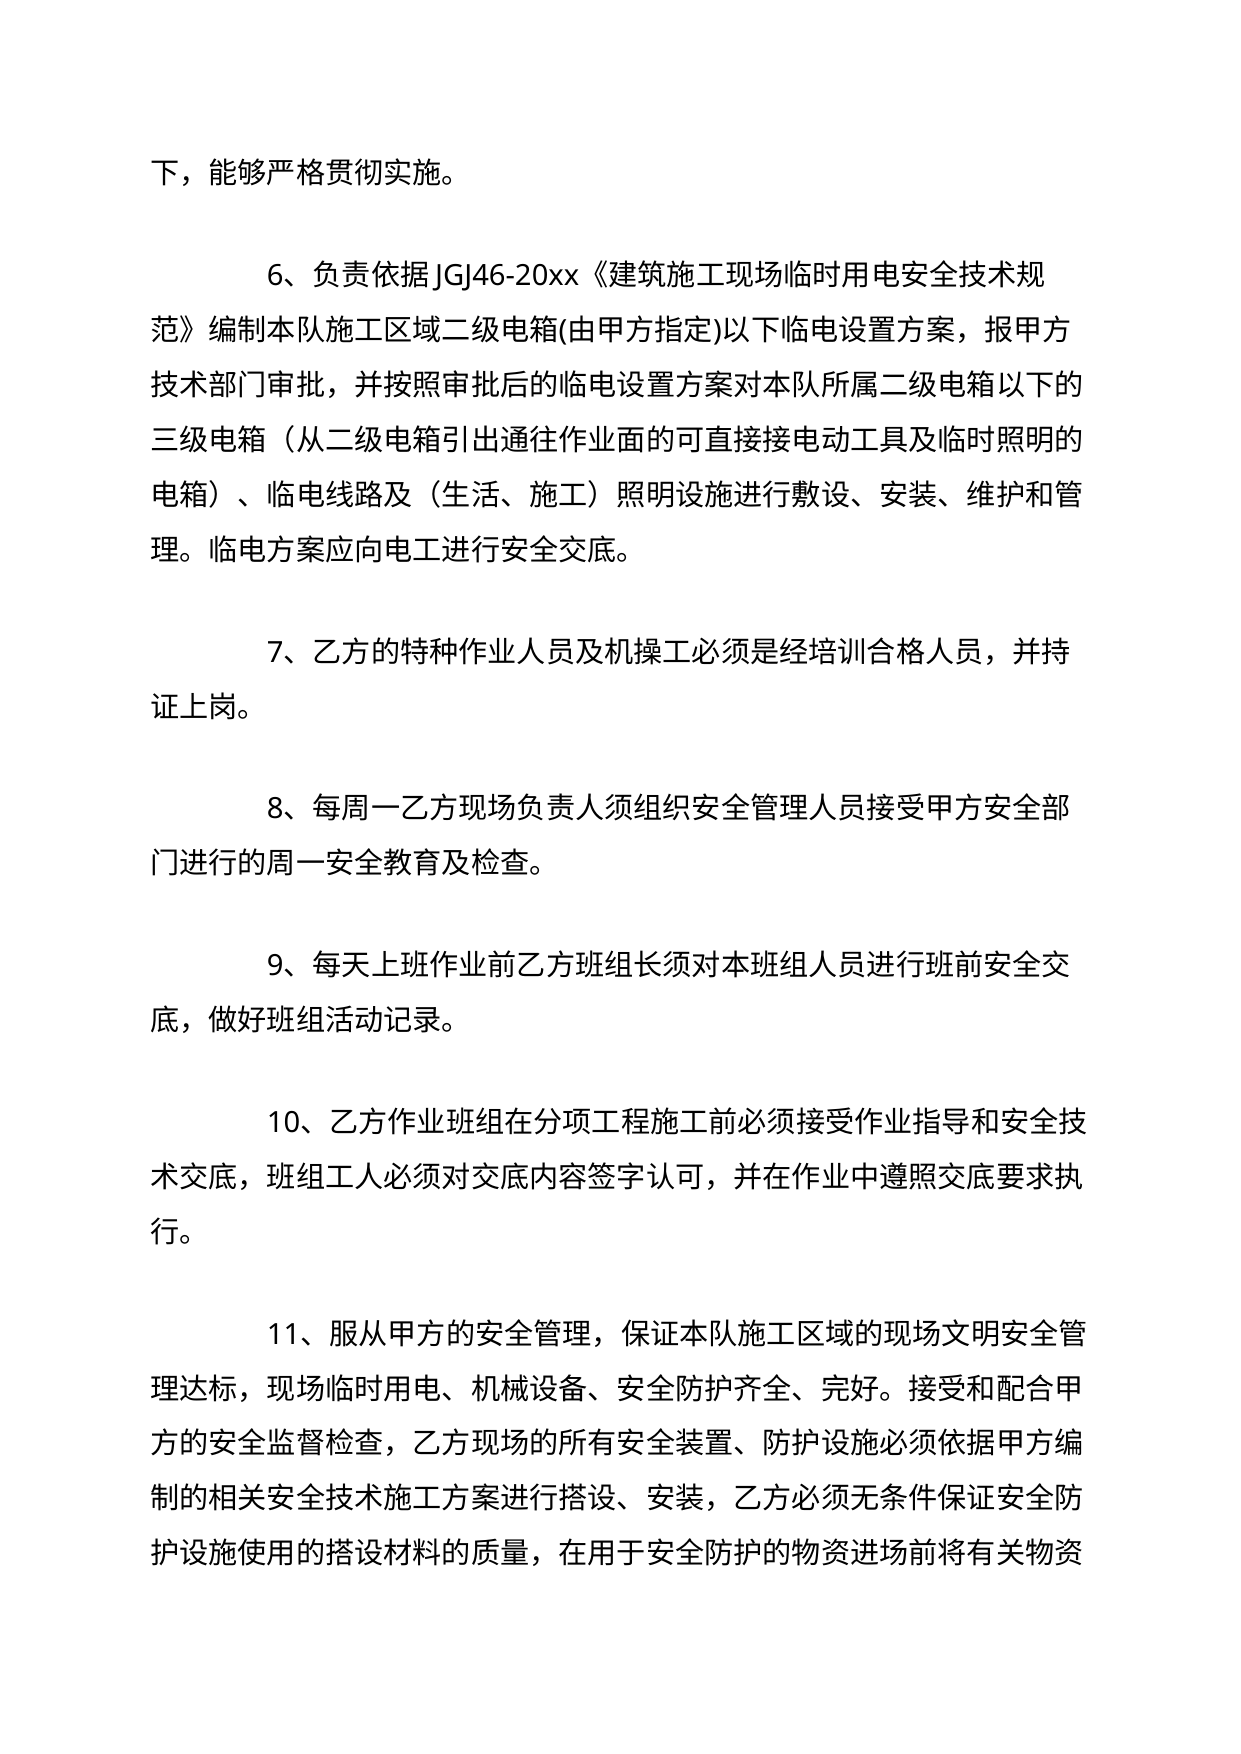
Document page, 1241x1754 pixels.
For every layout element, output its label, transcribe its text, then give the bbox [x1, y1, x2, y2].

text 7、乙方的特种作业人员及机操工必须是经培训合格人员，并持证上岗。 [150, 628, 1090, 726]
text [150, 1310, 1090, 1572]
text 6、负责依据JGJ46-20xx《建筑施工现场临时用电安全技术规范》编制本队施工区域二级电箱(由甲方指定)以下临电设置方案，报甲方技术部门审批，并按照审批后的临电设置方案对本队所属二级电箱以下的三级电箱（从二级电箱引出通往作业面的可直接接电动工具及临时照明的电箱）、临电线路及（生活、施工）照明设施进行敷设、安装、维护和管理。临电方案应向电工进行安全交底。 [150, 252, 1090, 569]
text 8、每周一乙方现场负责人须组织安全管理人员接受甲方安全部门进行的周一安全教育及检查。 [150, 785, 1090, 882]
text 10、乙方作业班组在分项工程施工前必须接受作业指导和安全技术交底，班组工人必须对交底内容签字认可，并在作业中遵照交底要求执行。 [150, 1098, 1090, 1251]
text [150, 150, 1090, 192]
text 9、每天上班作业前乙方班组长须对本班组人员进行班前安全交底，做好班组活动记录。 [150, 942, 1090, 1039]
